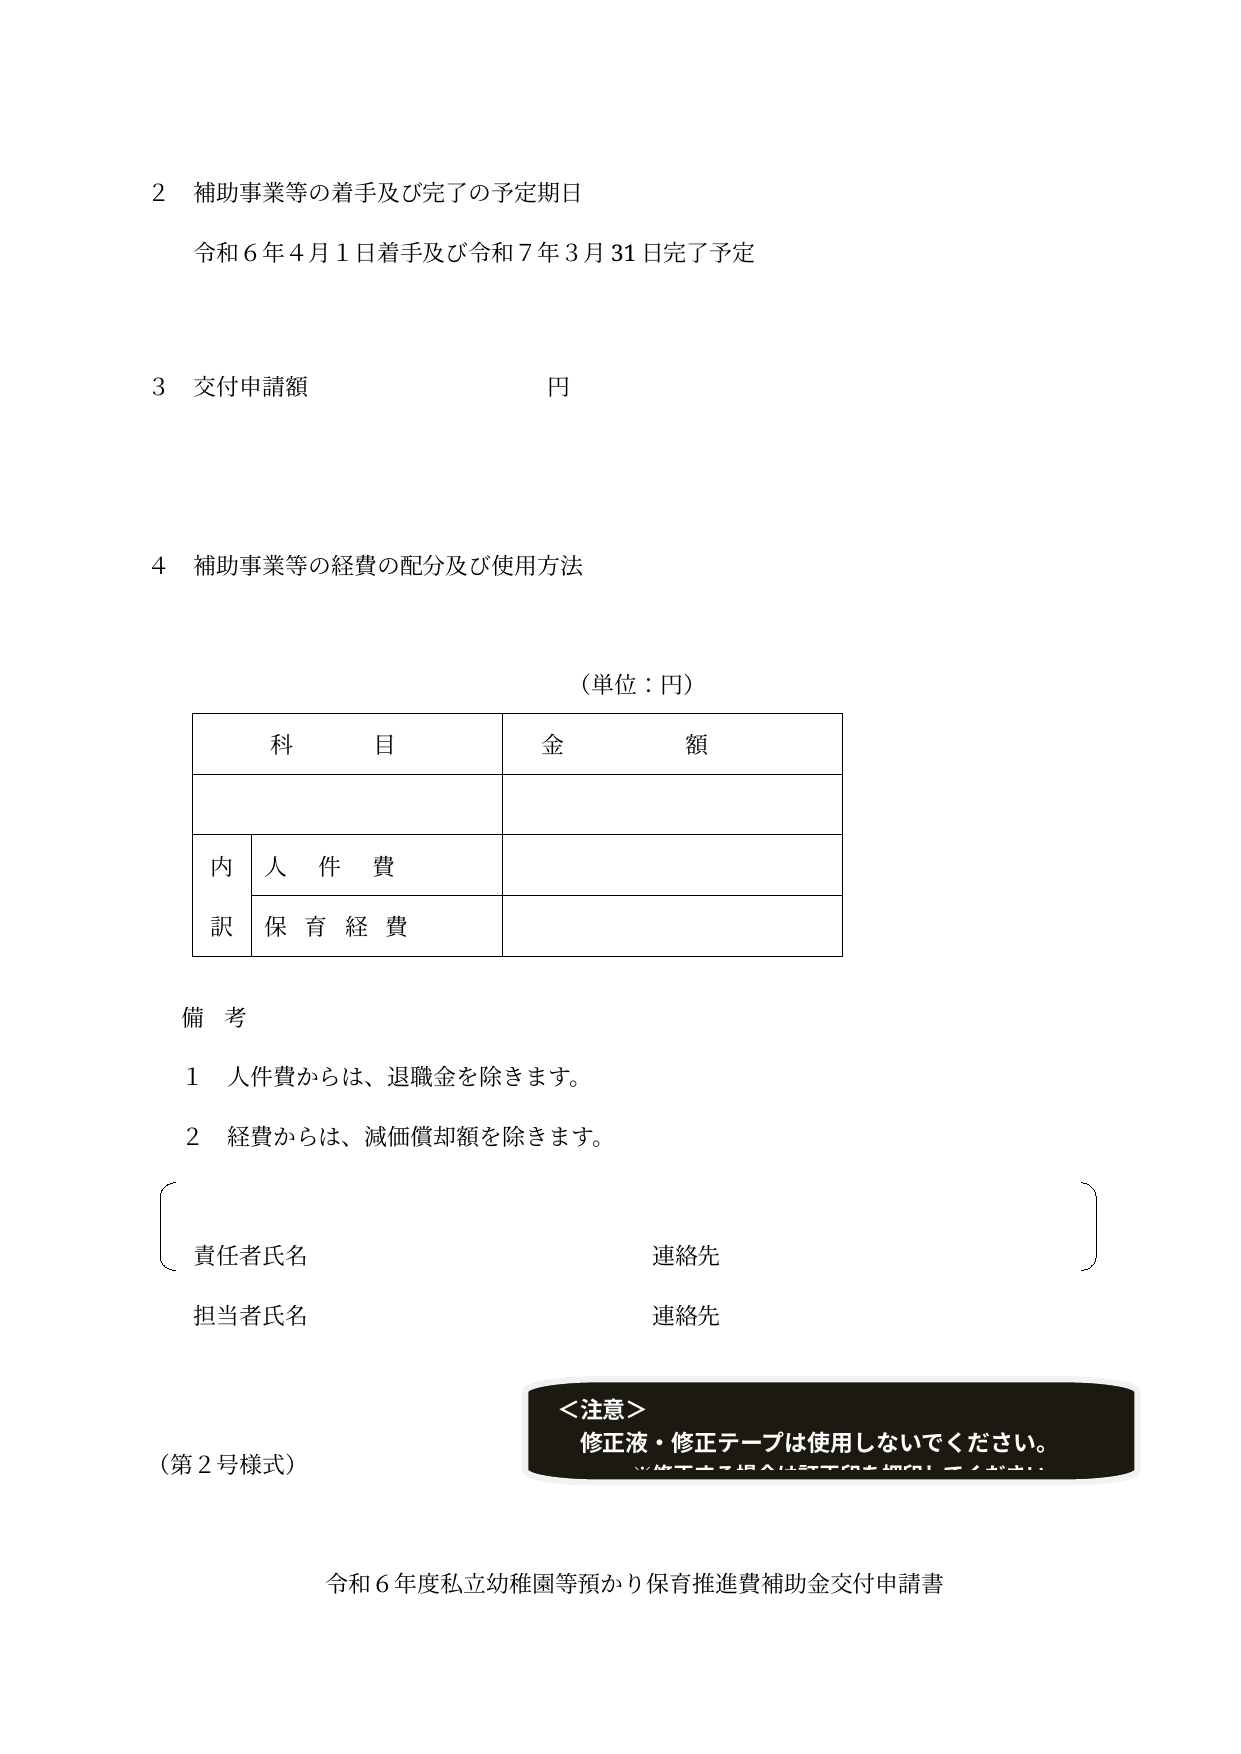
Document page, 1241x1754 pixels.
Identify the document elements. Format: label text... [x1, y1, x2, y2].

table_cell [503, 896, 842, 956]
text ２ 補助事業等の着手及び完了の予定期日 [148, 162, 1122, 222]
table_cell 保育経費 [252, 896, 502, 956]
table_cell [503, 835, 842, 895]
text 令和６年度私立幼稚園等預かり保育推進費補助金交付申請書 [148, 1552, 1122, 1612]
text （単位：円） [148, 653, 1122, 713]
text １ 人件費からは、退職金を除きます。 [148, 1046, 1122, 1106]
table_cell 人件費 [252, 835, 502, 895]
table_cell [193, 775, 502, 834]
text （第２号様式） [148, 1433, 1122, 1493]
table_header 科 目 [193, 714, 502, 774]
text ２ 経費からは、減価償却額を除きます。 [148, 1106, 1122, 1165]
table_cell 内 [193, 835, 251, 895]
table_cell 訳 [193, 895, 251, 956]
text 備 考 [148, 986, 1122, 1046]
text 令和６年４月１日着手及び令和７年３月31日完了予定 [148, 222, 1122, 281]
table_cell [503, 775, 842, 834]
text ４ 補助事業等の経費の配分及び使用方法 [148, 534, 1122, 594]
text ３ 交付申請額 円 [148, 356, 1122, 415]
table_header 金 額 [503, 714, 842, 774]
text 責任者氏名 連絡先 [148, 1225, 1122, 1284]
text 担当者氏名 連絡先 [148, 1284, 1122, 1344]
